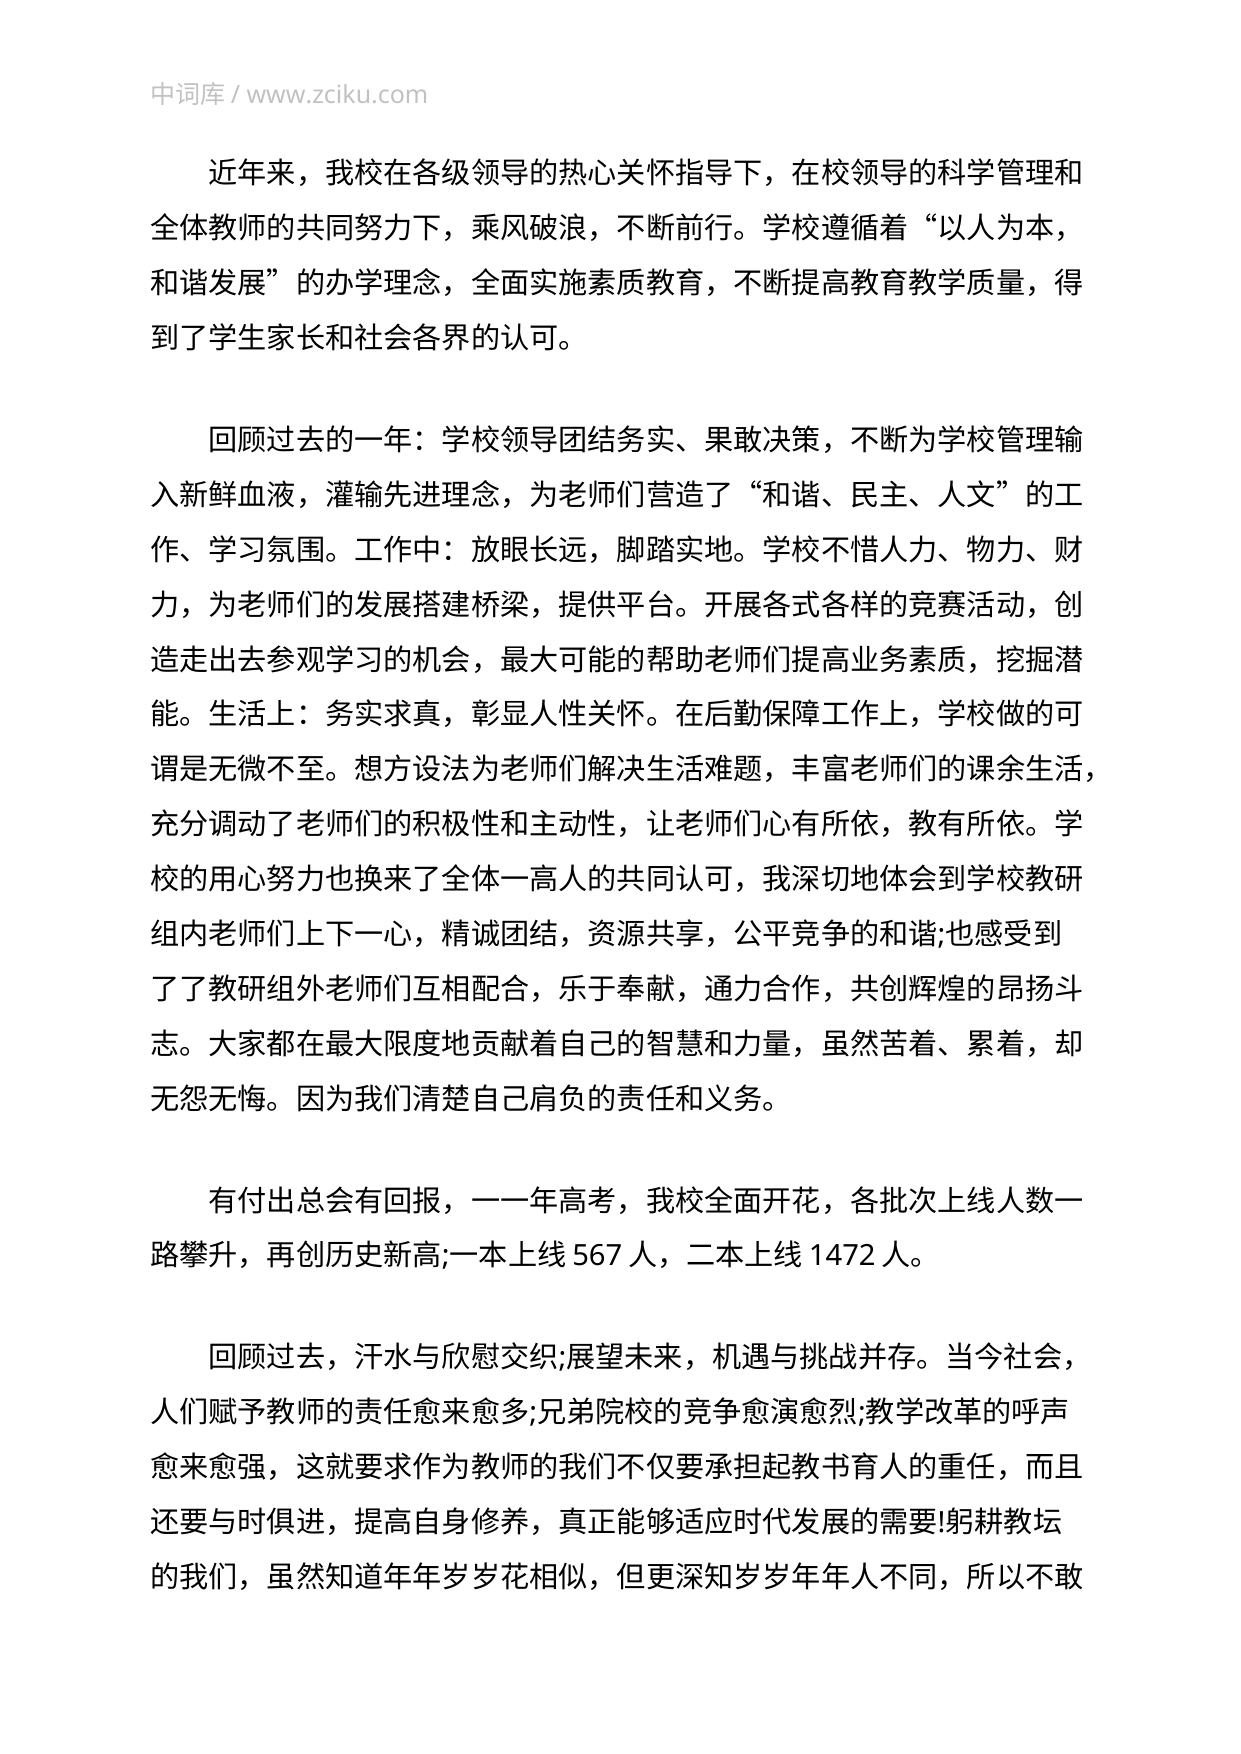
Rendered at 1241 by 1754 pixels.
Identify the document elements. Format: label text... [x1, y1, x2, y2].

text 回顾过去的一年：学校领导团结务实、果敢决策，不断为学校管理输入新鲜血液，灌输先进理念，为老师们营造了“和谐、民主、人文”的工作、学习氛围。工作中：放眼长远，脚踏实地。学校不惜人力、物力、财力，为老师们的发展搭建桥梁，提供平台。开展各式各样的竞赛活动，创造走出去参观学习的机会，最大可能的帮助老师们提高业务素质，挖掘潜能。生活上：务实求真，彰显人性关怀。在后勤保障工作上，学校做的可谓是无微不至。想方设法为老师们解决生活难题，丰富老师们的课余生活，充分调动了老师们的积极性和主动性，让老师们心有所依，教有所依。学校的用心努力也换来了全体一高人的共同认可，我深切地体会到学校教研组内老师们上下一心，精诚团结，资源共享，公平竞争的和谐;也感受到了了教研组外老师们互相配合，乐于奉献，通力合作，共创辉煌的昂扬斗志。大家都在最大限度地贡献着自己的智慧和力量，虽然苦着、累着，却无怨无悔。因为我们清楚自己肩负的责任和义务。 [150, 416, 1090, 1118]
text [150, 1334, 1090, 1596]
text 有付出总会有回报，一一年高考，我校全面开花，各批次上线人数一路攀升，再创历史新高;一本上线567人，二本上线1472人。 [150, 1177, 1090, 1274]
text 近年来，我校在各级领导的热心关怀指导下，在校领导的科学管理和全体教师的共同努力下，乘风破浪，不断前行。学校遵循着“以人为本，和谐发展”的办学理念，全面实施素质教育，不断提高教育教学质量，得到了学生家长和社会各界的认可。 [150, 150, 1090, 357]
